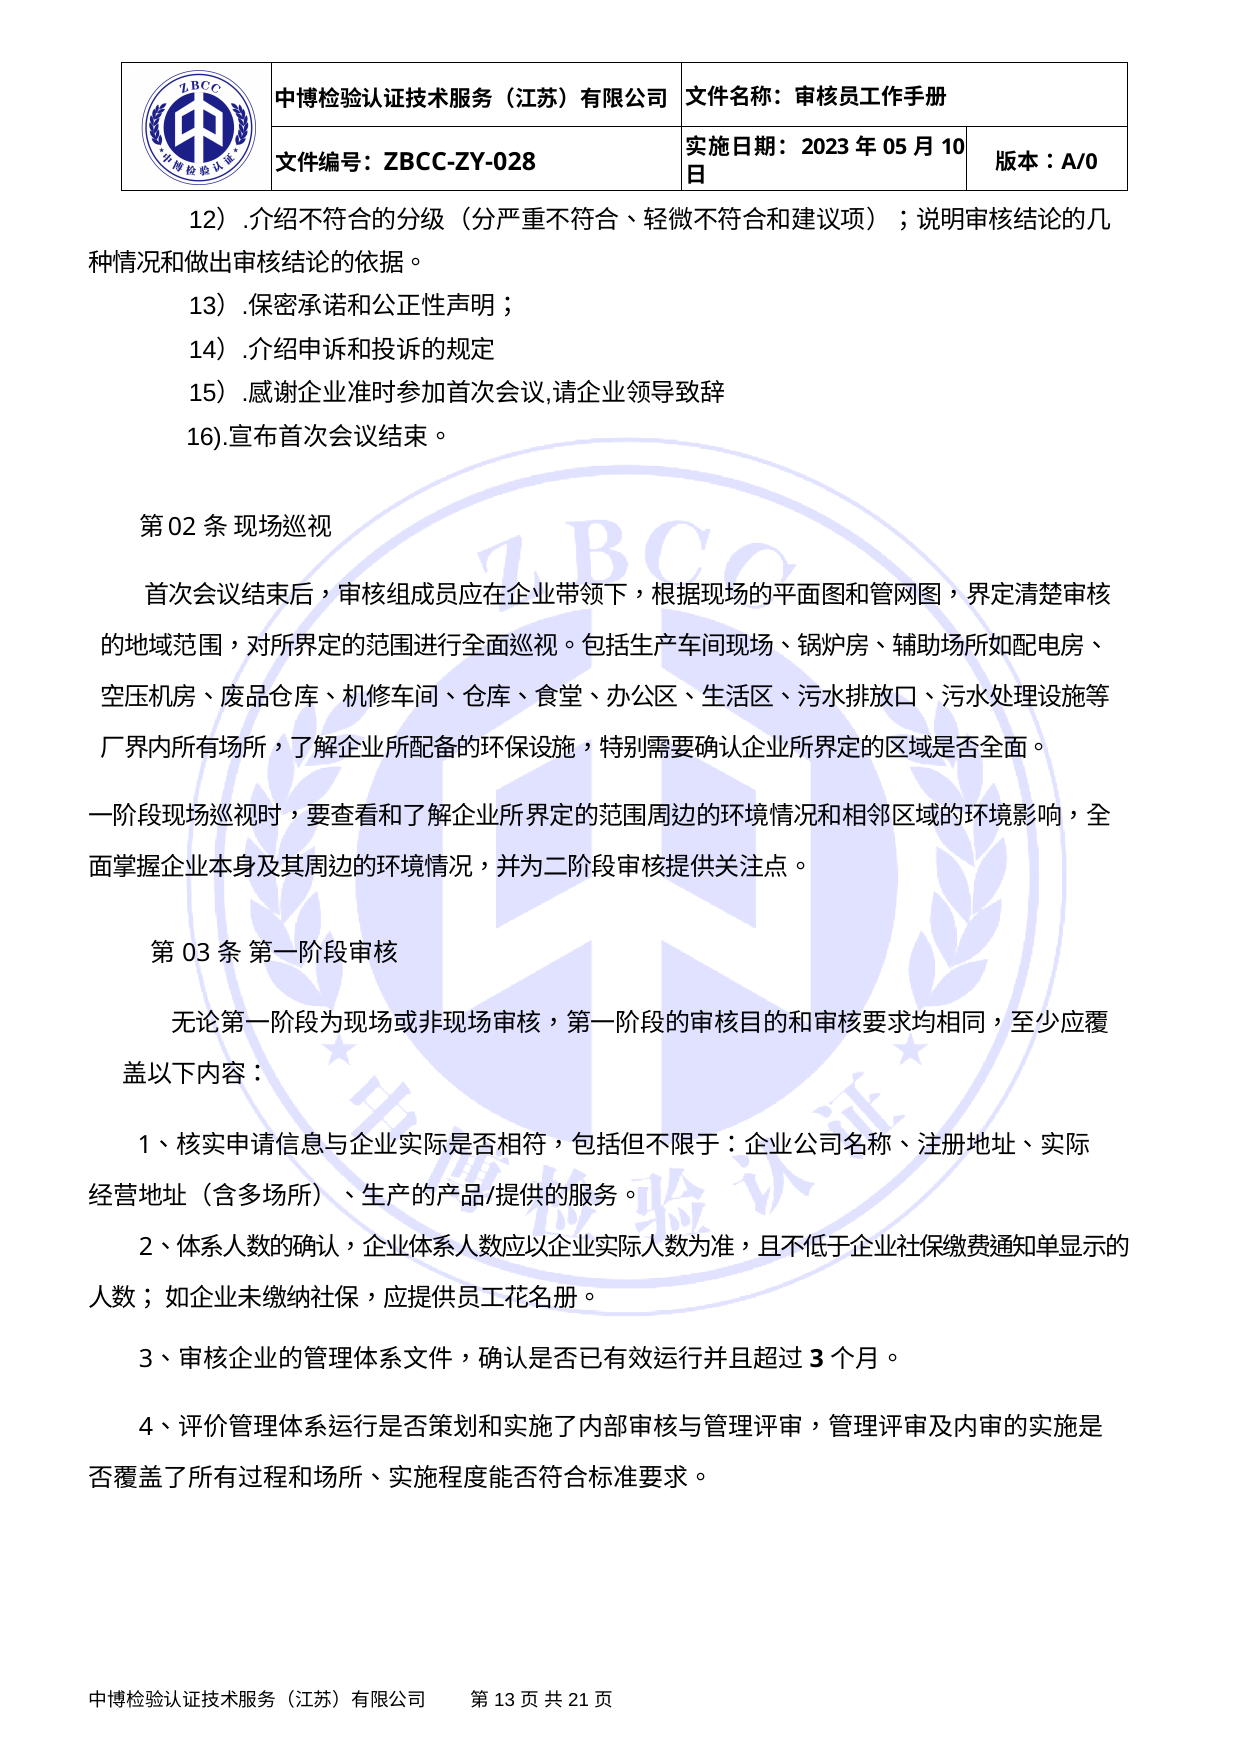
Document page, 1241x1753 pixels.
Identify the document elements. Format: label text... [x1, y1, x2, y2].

text 第 02 条 现场巡视 [100, 508, 1152, 542]
text 首次会议结束后，审核组成员应在企业带领下，根据现场的平面图和管网图，界定清楚审核的地域范围，对所界定的范围进行全面巡视。包括生产车间现场、锅炉房、辅助场所如配电房、空压机房、废品仓库、机修车间、仓库、食堂、办公区、生活区、污水排放口、污水处理设施等厂界内所有场所，了解企业所配备的环保设施，特别需要确认企业所界定的区域是否全面。 [100, 576, 1111, 763]
text 无论第一阶段为现场或非现场审核，第一阶段的审核目的和审核要求均相同，至少应覆盖以下内容： [122, 1005, 1111, 1090]
text 15）.感谢企业准时参加首次会议,请企业领导致辞 [88, 378, 1152, 407]
text 3、审核企业的管理体系文件，确认是否已有效运行并且超过 3 个月。 [88, 1341, 1152, 1375]
text 16).宣布首次会议结束。 [88, 422, 1152, 450]
picture [129, 69, 267, 88]
text 2、体系人数的确认，企业体系人数应以企业实际人数为准，且不低于企业社保缴费通知单显示的人数； 如企业未缴纳社保，应提供员工花名册。 [88, 1228, 1152, 1314]
text 一阶段现场巡视时，要查看和了解企业所界定的范围周边的环境情况和相邻区域的环境影响，全面掌握企业本身及其周边的环境情况，并为二阶段审核提供关注点。 [88, 797, 1111, 883]
text 14）.介绍申诉和投诉的规定 [88, 334, 1152, 363]
text 1、核实申请信息与企业实际是否相符，包括但不限于：企业公司名称、注册地址、实际经营地址（含多场所）、生产的产品/提供的服务。 [88, 1126, 1111, 1212]
text 第 03 条 第一阶段审核 [100, 934, 1152, 968]
text 13）.保密承诺和公正性声明； [88, 291, 1111, 320]
text 12）.介绍不符合的分级（分严重不符合、轻微不符合和建议项）；说明审核结论的几种情况和做出审核结论的依据。 [88, 88, 1111, 277]
text 4、评价管理体系运行是否策划和实施了内部审核与管理评审，管理评审及内审的实施是否覆盖了所有过程和场所、实施程度能否符合标准要求。 [88, 1409, 1111, 1494]
